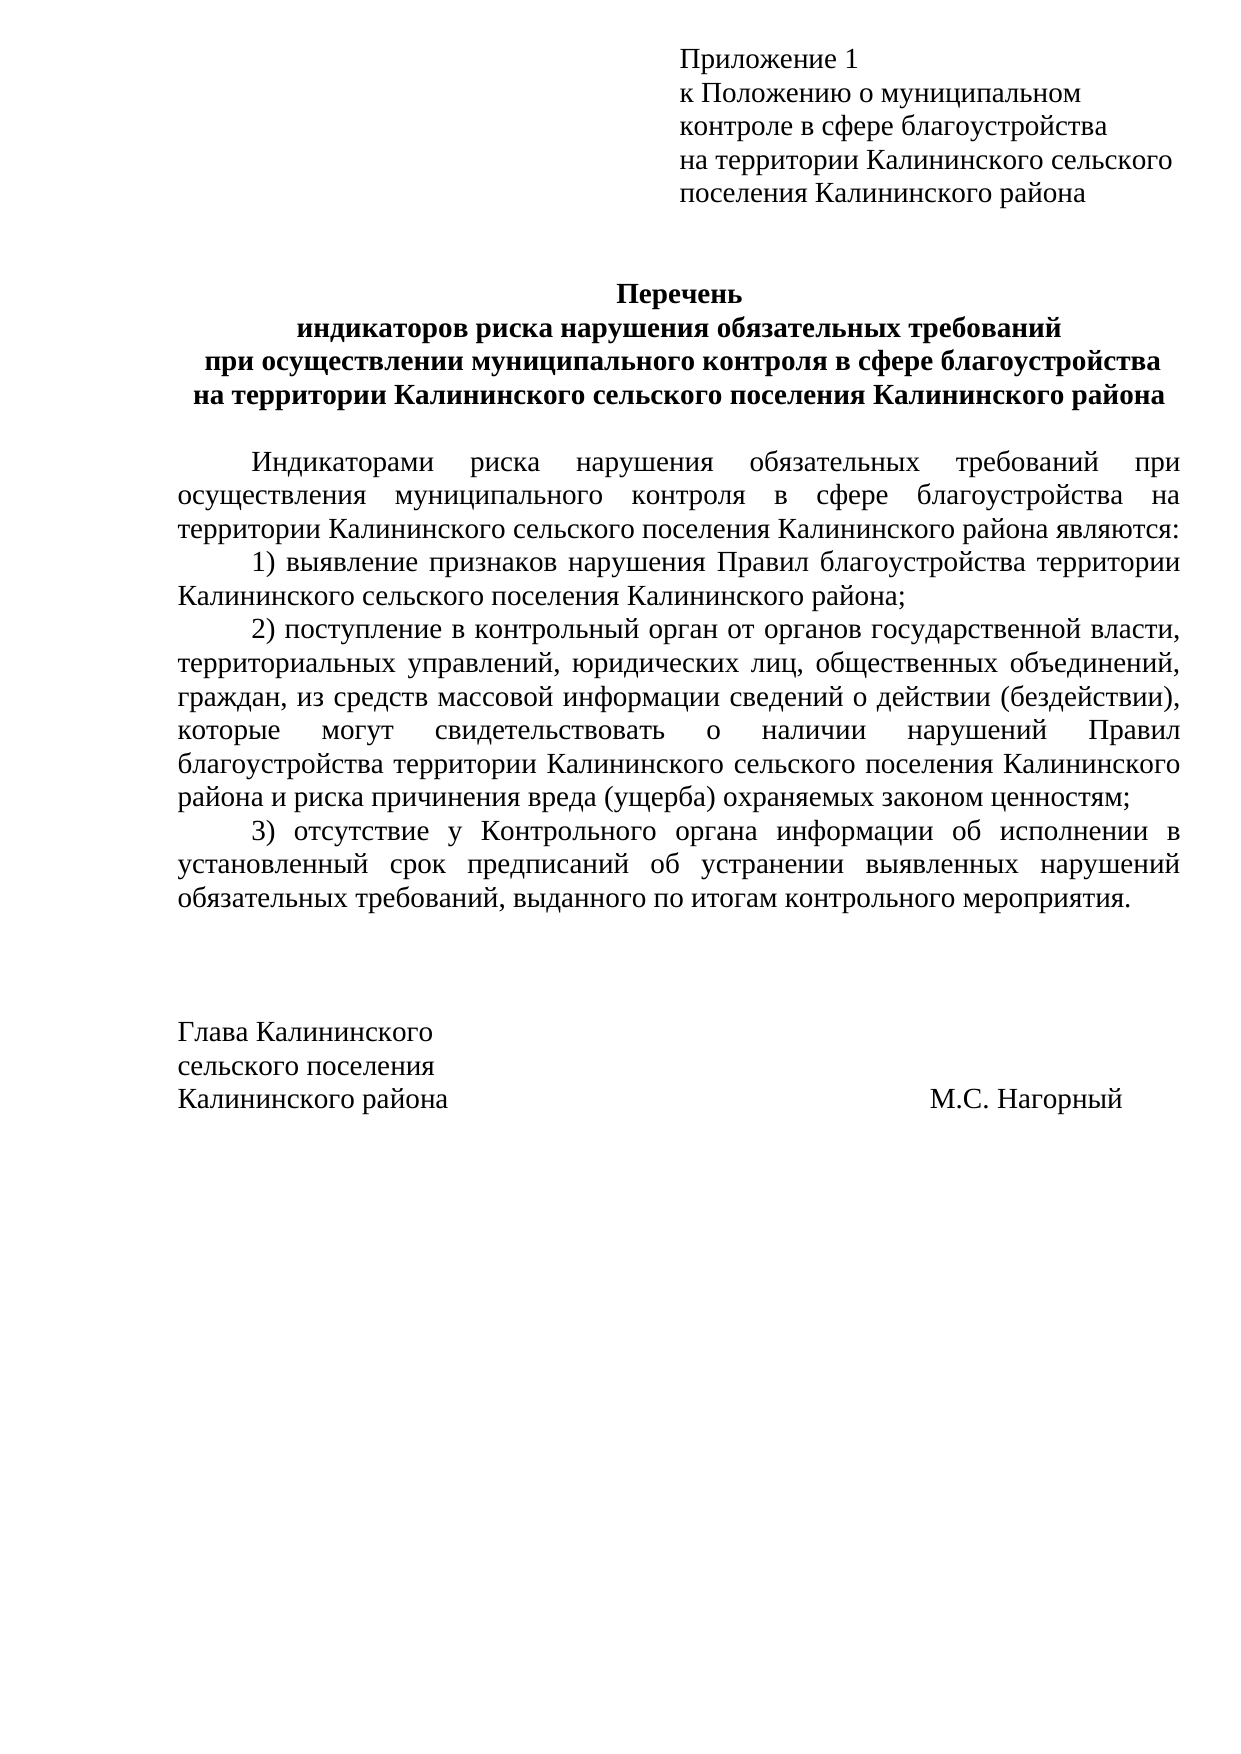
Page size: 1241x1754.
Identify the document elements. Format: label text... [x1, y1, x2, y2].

text 2) поступление в контрольный орган от органов государственной власти, территориальных управлений, юридических лиц, общественных объединений, граждан, из средств массовой информации сведений о действии (бездействии), которые могут свидетельствовать о наличии нарушений Правил благоустройства территории Калининского сельского поселения Калининского района и риска причинения вреда (ущерба) охраняемых законом ценностям; [177, 612, 1181, 813]
text Глава Калининского [177, 1014, 1181, 1048]
text Индикаторами риска нарушения обязательных требований при осуществления муниципального контроля в сфере благоустройства на территории Калининского сельского поселения Калининского района являются: [177, 444, 1181, 544]
text сельского поселения [177, 1048, 1181, 1081]
text при осуществлении муниципального контроля в сфере благоустройства [177, 343, 1181, 377]
text 3) отсутствие у Контрольного органа информации об исполнении в установленный срок предписаний об устранении выявленных нарушений обязательных требований, выданного по итогам контрольного мероприятия. [177, 813, 1181, 913]
text на территории Калининского сельского поселения Калининского района [177, 377, 1181, 410]
text Калининского района М.С. Нагорный [177, 1081, 1181, 1115]
text к Положению о муниципальном [679, 75, 1181, 108]
text на территории Калининского сельского [679, 142, 1181, 176]
text Приложение 1 [679, 41, 1181, 75]
text индикаторов риска нарушения обязательных требований [177, 310, 1181, 343]
text контроле в сфере благоустройства [679, 108, 1181, 142]
text Перечень [177, 276, 1181, 310]
text поселения Калининского района [679, 176, 1181, 209]
text 1) выявление признаков нарушения Правил благоустройства территории Калининского сельского поселения Калининского района; [177, 544, 1181, 612]
